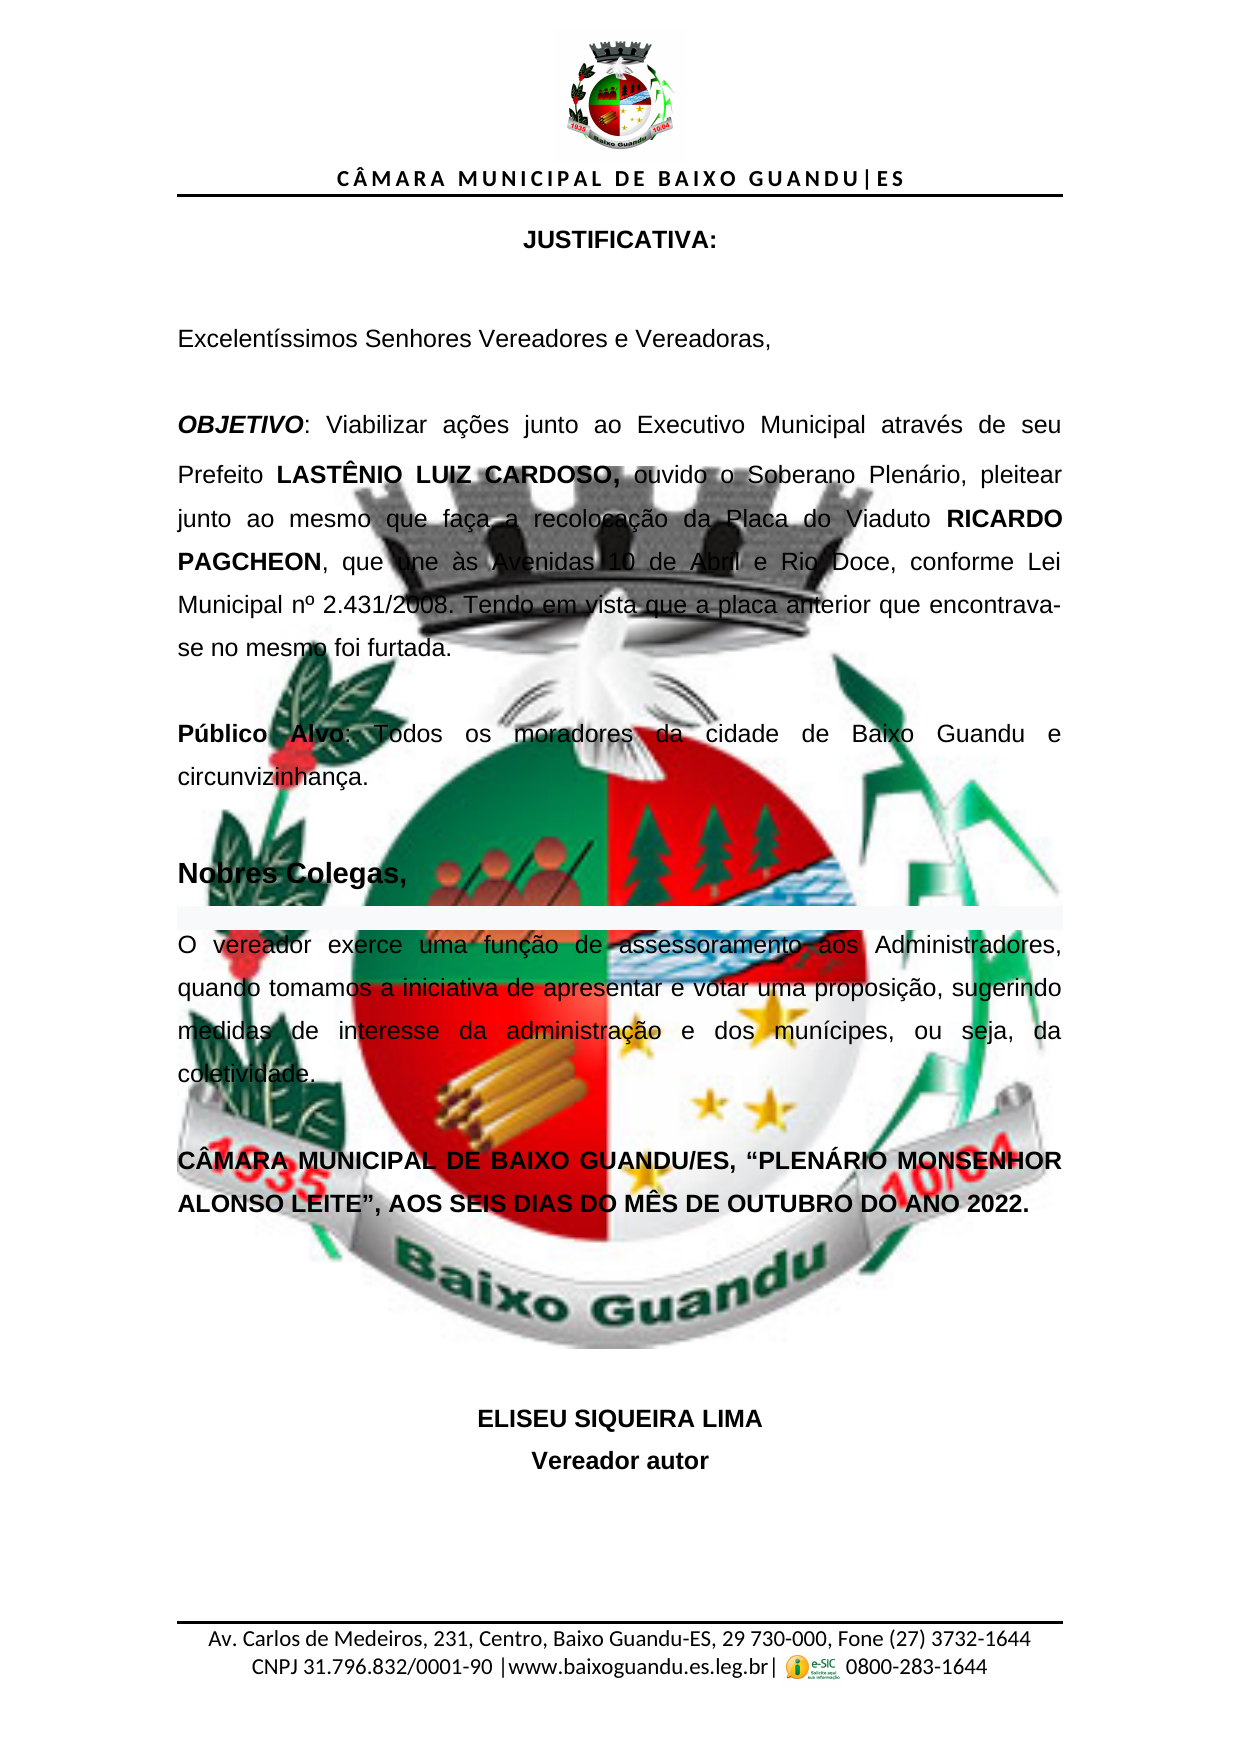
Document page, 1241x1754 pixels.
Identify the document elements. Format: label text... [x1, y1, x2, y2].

text CÂMARA MUNICIPAL DE BAIXO GUANDU/ES, “PLENÁRIO MONSENHOR ALONSO LEITE”, AOS SEIS DIAS DO MÊS DE OUTUBRO DO ANO 2022. [177, 1146, 1063, 1218]
picture [177, 662, 1063, 719]
text Vereador autor [177, 1446, 1063, 1474]
picture [177, 1088, 1063, 1146]
text Nobres Colegas, [177, 856, 1063, 889]
text ELISEU SIQUEIRA LIMA [177, 1404, 1063, 1433]
text OBJETIVO: Viabilizar ações junto ao Executivo Municipal através de seu Prefeito LASTÊNIO LUIZ CARDOSO, ouvido o Soberano Plenário, pleitear junto ao mesmo que faça a recolocação da Placa do Viaduto RICARDO PAGCHEON, que une às Avenidas 10 de Abril e Rio Doce, conforme Lei Municipal nº 2.431/2008. Tendo em vista que a placa anterior que encontrava-se no mesmo foi furtada. [177, 410, 1063, 662]
text JUSTIFICATIVA: [177, 225, 1063, 254]
picture [781, 1644, 844, 1690]
text Público Alvo: Todos os moradores da cidade de Baixo Guandu e circunvizinhança. [177, 719, 1063, 791]
text Excelentíssimos Senhores Vereadores e Vereadoras, [177, 324, 1063, 353]
text O vereador exerce uma função de assessoramento aos Administradores, quando tomamos a iniciativa de apresentar e votar uma proposição, sugerindo medidas de interesse da administração e dos munícipes, ou seja, da coletividade. [177, 930, 1063, 1088]
picture [177, 1218, 1063, 1349]
picture [177, 791, 1063, 856]
picture [177, 889, 1063, 906]
picture [552, 29, 688, 164]
